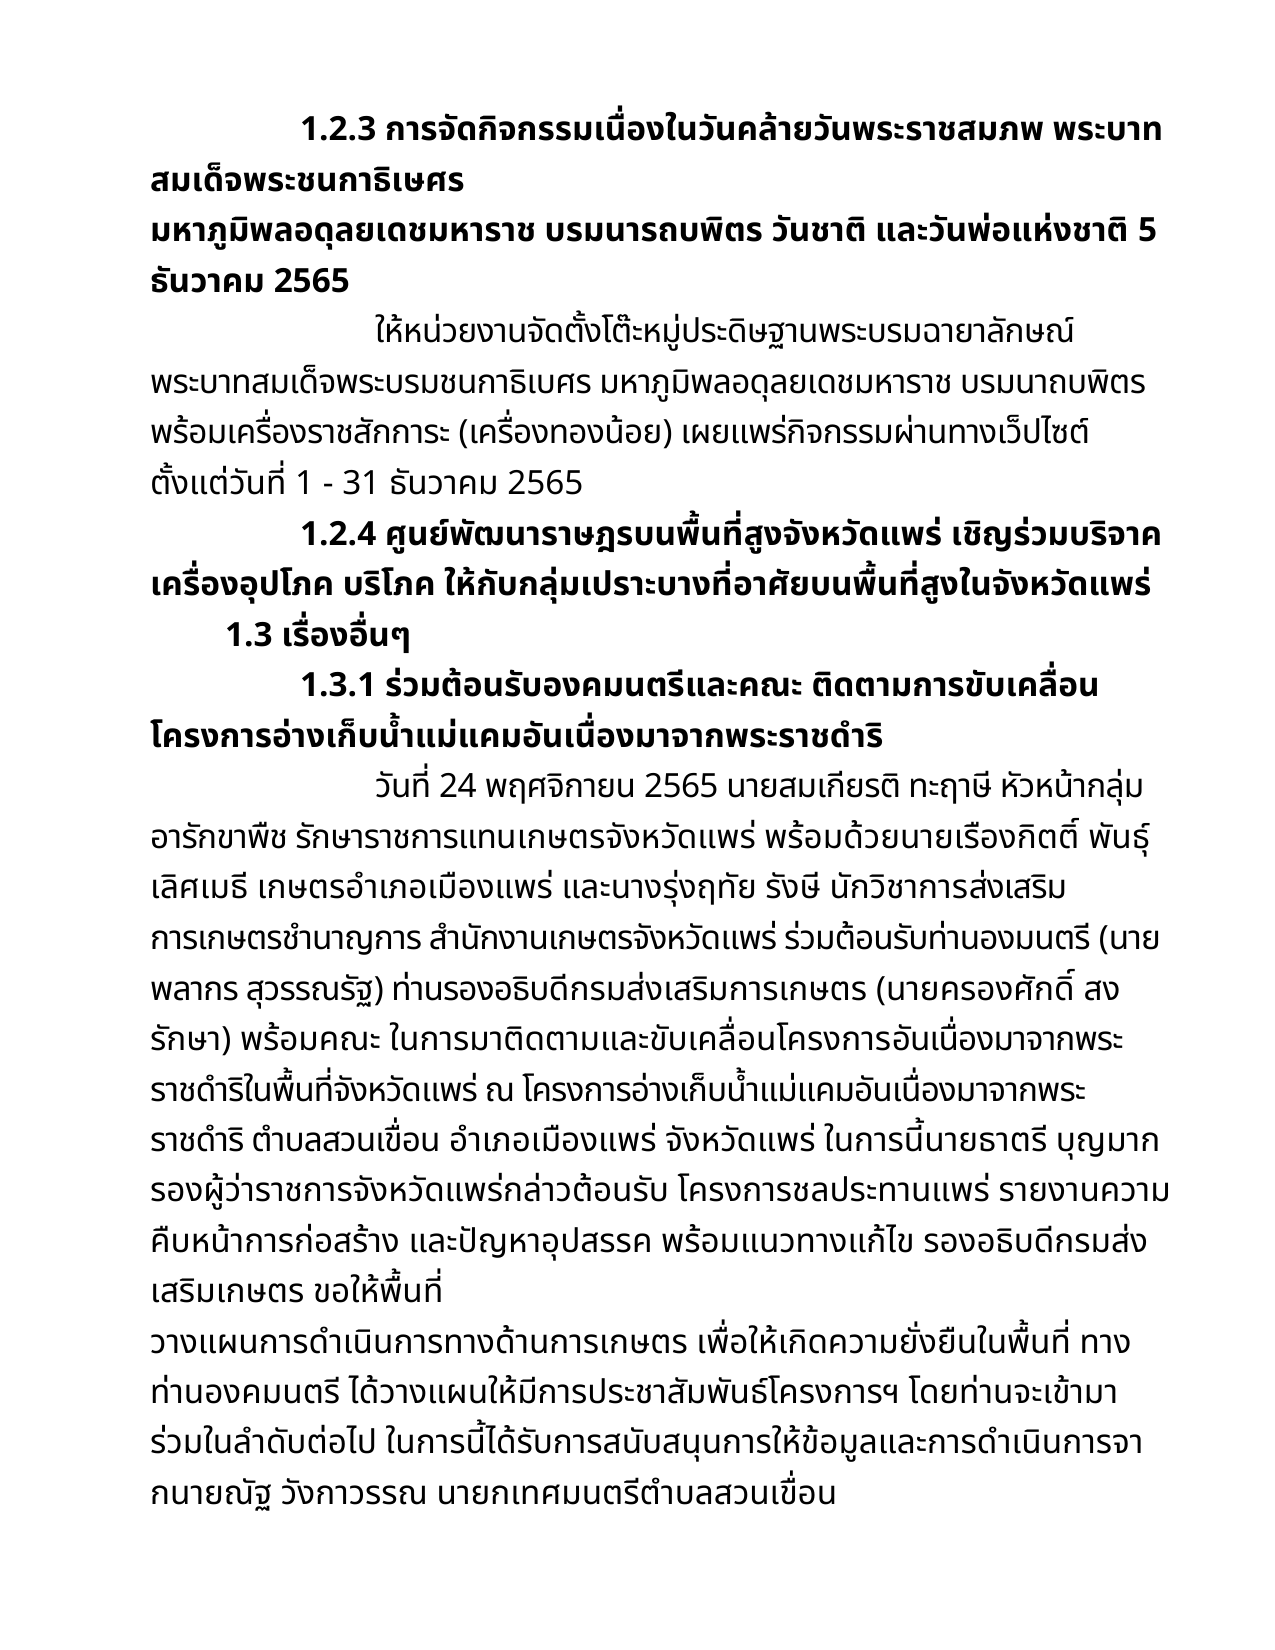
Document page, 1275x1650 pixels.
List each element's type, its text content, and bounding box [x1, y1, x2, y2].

text ให้หน่วยงานจัดตั้งโต๊ะหมู่ประดิษฐานพระบรมฉายาลักษณ์พระบาทสมเด็จพระบรมชนกาธิเบศร มหาภูมิพลอดุลยเดชมหาราช บรมนาถบพิตร พร้อมเครื่องราชสักการะ (เครื่องทองน้อย) เผยแพร่กิจกรรมผ่านทางเว็ปไซต์ ตั้งแต่วันที่ 1 - 31 ธันวาคม 2565 [150, 307, 1172, 509]
text วันที่ 24 พฤศจิกายน 2565 นายสมเกียรติ ทะฤาษี หัวหน้ากลุ่มอารักขาพืช รักษาราชการแทนเกษตรจังหวัดแพร่ พร้อมด้วยนายเรืองกิตติ์ พันธุ์เลิศเมธี เกษตรอำเภอเมืองแพร่ และนางรุ่งฤทัย รังษี นักวิชาการส่งเสริมการเกษตรชำนาญการ สำนักงานเกษตรจังหวัดแพร่ ร่วมต้อนรับท่านองมนตรี (นายพลากร สุวรรณรัฐ) ท่านรองอธิบดีกรมส่งเสริมการเกษตร (นายครองศักดิ์ สงรักษา) พร้อมคณะ ในการมาติดตามและขับเคลื่อนโครงการอันเนื่องมาจากพระราชดำริในพื้นที่จังหวัดแพร่ ณ โครงการอ่างเก็บน้ำแม่แคมอันเนื่องมาจากพระราชดำริ ตำบลสวนเขื่อน อำเภอเมืองแพร่ จังหวัดแพร่ ในการนี้นายธาตรี บุญมาก รองผู้ว่าราชการจังหวัดแพร่กล่าวต้อนรับ โครงการชลประทานแพร่ รายงานความคืบหน้าการก่อสร้าง และปัญหาอุปสรรค พร้อมแนวทางแก้ไข รองอธิบดีกรมส่งเสริมเกษตร ขอให้พื้นที่ วางแผนการดำเนินการทางด้านการเกษตร เพื่อให้เกิดความยั่งยืนในพื้นที่ ทางท่านองคมนตรี ได้วางแผนให้มีการประชาสัมพันธ์โครงการฯ โดยท่านจะเข้ามาร่วมในลำดับต่อไป ในการนี้ได้รับการสนับสนุนการให้ข้อมูลและการดำเนินการจากนายณัฐ วังกาวรรณ นายกเทศมนตรีตำบลสวนเขื่อน [150, 762, 1172, 1519]
text 1.2.4 ศูนย์พัฒนาราษฎรบนพื้นที่สูงจังหวัดแพร่ เชิญร่วมบริจาคเครื่องอุปโภค บริโภค ให้กับกลุ่มเปราะบางที่อาศัยบนพื้นที่สูงในจังหวัดแพร่ [150, 509, 1172, 611]
text 1.2.3 การจัดกิจกรรมเนื่องในวันคล้ายวันพระราชสมภพ พระบาทสมเด็จพระชนกาธิเษศร มหาภูมิพลอดุลยเดชมหาราช บรมนารถบพิตร วันชาติ และวันพ่อแห่งชาติ 5 ธันวาคม 2565 [150, 105, 1172, 307]
text 1.3 เรื่องอื่นๆ [150, 611, 1172, 661]
text 1.3.1 ร่วมต้อนรับองคมนตรีและคณะ ติดตามการขับเคลื่อนโครงการอ่างเก็บน้ำแม่แคมอันเนื่องมาจากพระราชดำริ [150, 661, 1172, 762]
